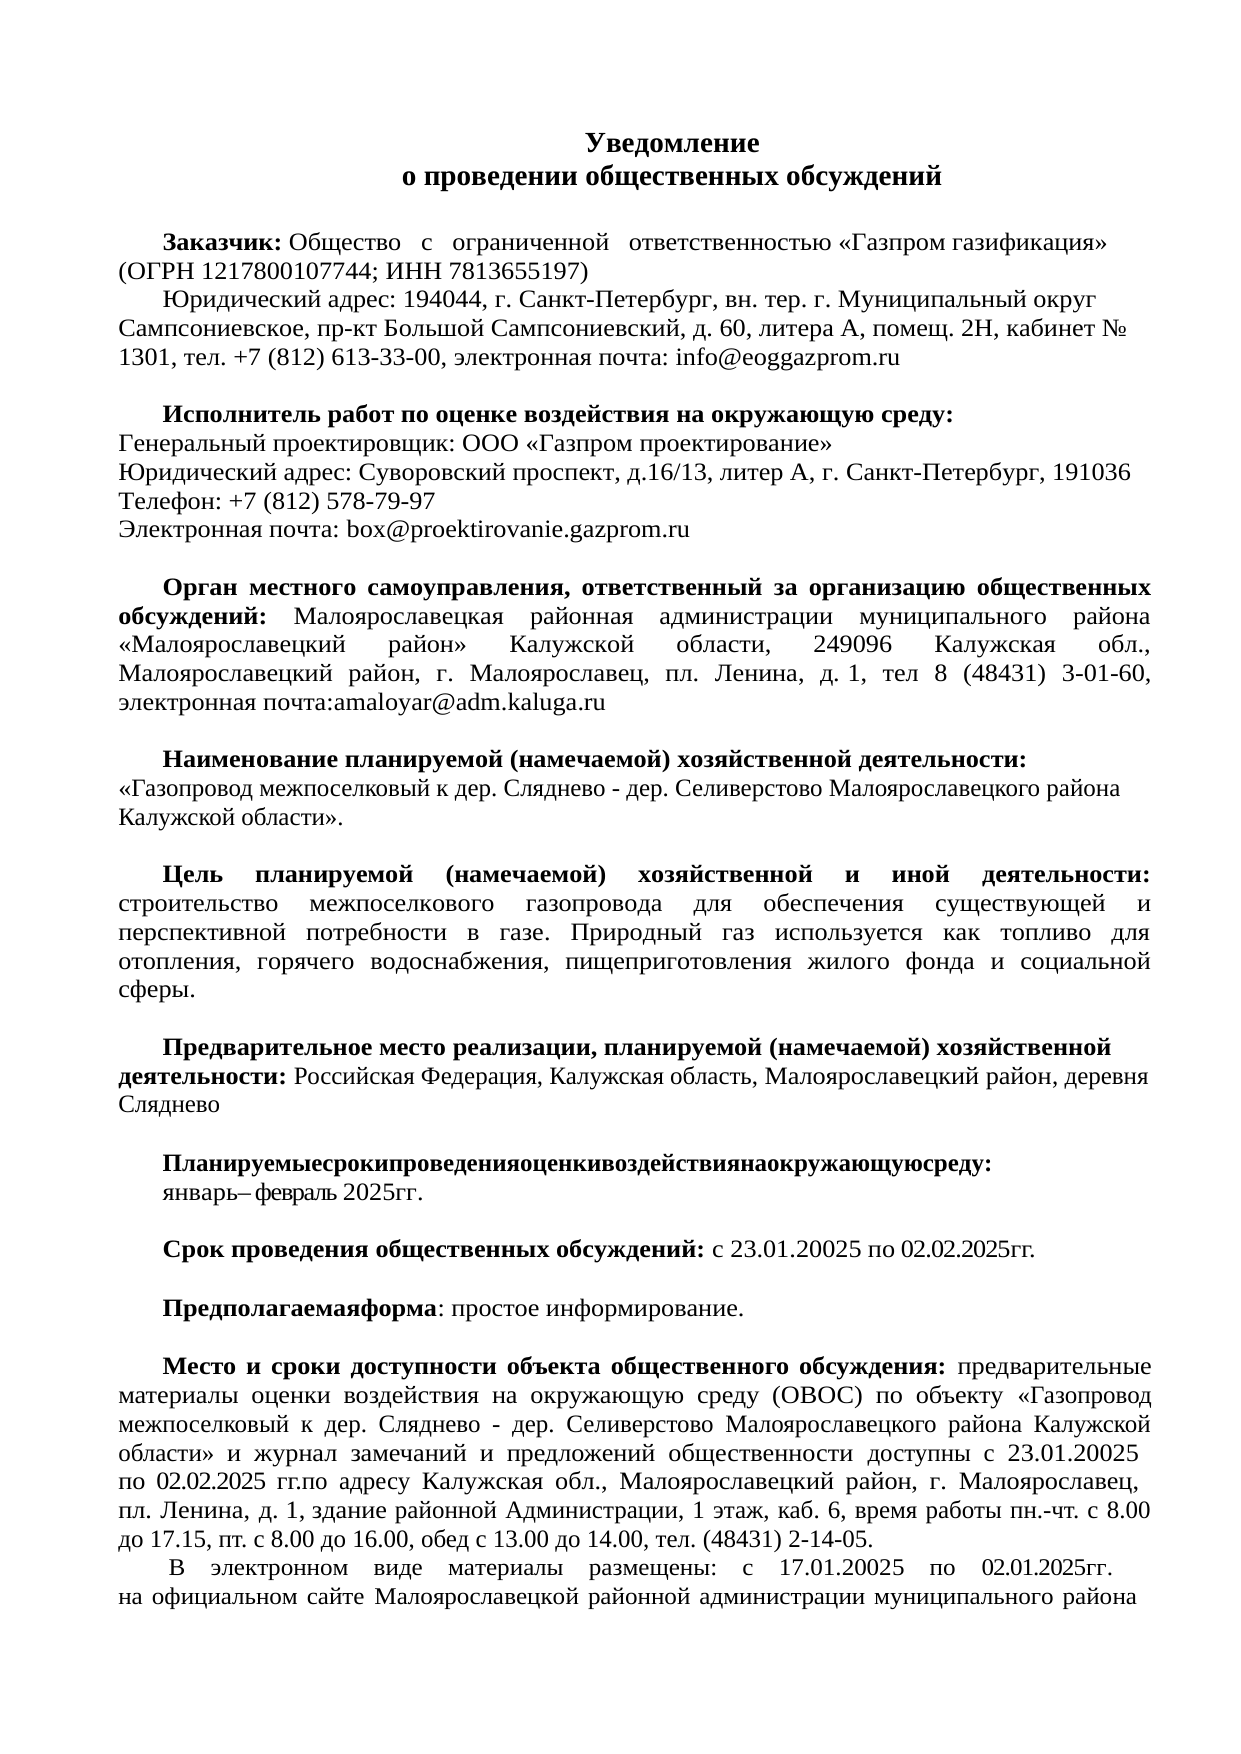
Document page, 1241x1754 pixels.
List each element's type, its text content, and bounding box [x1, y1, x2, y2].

text Наименование планируемой (намечаемой) хозяйственной деятельности: «Газопровод межпоселковый к дер. Сляднево - дер. Селиверстово Малоярославецкого района Калужской области». [118, 744, 1152, 831]
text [118, 1553, 1138, 1609]
text Планируемыесрокипроведенияоценкивоздействиянаокружающуюсреду: [118, 1148, 1152, 1176]
text Цель планируемой (намечаемой) хозяйственной и иной деятельности: строительство межпоселкового газопровода для обеспечения существующей и перспективной потребности в газе. Природный газ используется как топливо для отопления, горячего водоснабжения, пищеприготовления жилого фонда и социальной сферы. [118, 859, 1152, 1003]
text январь– февраль 2025гг. [118, 1177, 1152, 1205]
text Предварительное место реализации, планируемой (намечаемой) хозяйственной деятельности: Российская Федерация, Калужская область, Малоярославецкий район, деревня Сляднево [118, 1032, 1152, 1118]
text о проведении общественных обсуждений [251, 159, 1093, 192]
text Предполагаемаяформа: простое информирование. [118, 1293, 1152, 1321]
text Электронная почта: box@proektirovanie.gazprom.ru [118, 514, 1152, 543]
text Срок проведения общественных обсуждений: с 23.01.20025 по 02.02.2025гг. [103, 1234, 1152, 1263]
text Юридический адрес: 194044, г. Санкт-Петербург, вн. тер. г. Муниципальный округ Сампсониевское, пр-кт Большой Сампсониевский, д. 60, литера А, помещ. 2Н, кабинет № 1301, тел. +7 (812) 613-33-00, электронная почта: info@eoggazprom.ru [118, 284, 1152, 371]
text Исполнитель работ по оценке воздействия на окружающую среду: [118, 399, 1152, 428]
text Заказчик: Общество с ограниченной ответственностью «Газпром газификация» (ОГРН 1217800107744; ИНН 7813655197) [118, 227, 1152, 284]
text Уведомление [251, 126, 1093, 159]
text Генеральный проектировщик: ООО «Газпром проектирование» [118, 428, 1152, 457]
text Орган местного самоуправления, ответственный за организацию общественных обсуждений: Малоярославецкая районная администрации муниципального района «Малоярославецкий район» Калужской области, 249096 Калужская обл., Малоярославецкий район, г. Малоярославец, пл. Ленина, д. 1, тел 8 (48431) 3-01-60, электронная почта:amaloyar@adm.kaluga.ru [118, 572, 1152, 716]
text Место и сроки доступности объекта общественного обсуждения: предварительные материалы оценки воздействия на окружающую среду (ОВОС) по объекту «Газопровод межпоселковый к дер. Сляднево - дер. Селиверстово Малоярославецкого района Калужской области» и журнал замечаний и предложений общественности доступны с 23.01.20025 по 02.02.2025 гг.по адресу Калужская обл., Малоярославецкий район, г. Малоярославец, пл. Ленина, д. 1, здание районной Администрации, 1 этаж, каб. 6, время работы пн.-чт. с 8.00 до 17.15, пт. с 8.00 до 16.00, обед с 13.00 до 14.00, тел. (48431) 2-14-05. [118, 1351, 1152, 1553]
text Юридический адрес: Суворовский проспект, д.16/13, литер А, г. Санкт-Петербург, 191036 Телефон: +7 (812) 578-79-97 [118, 457, 1152, 514]
